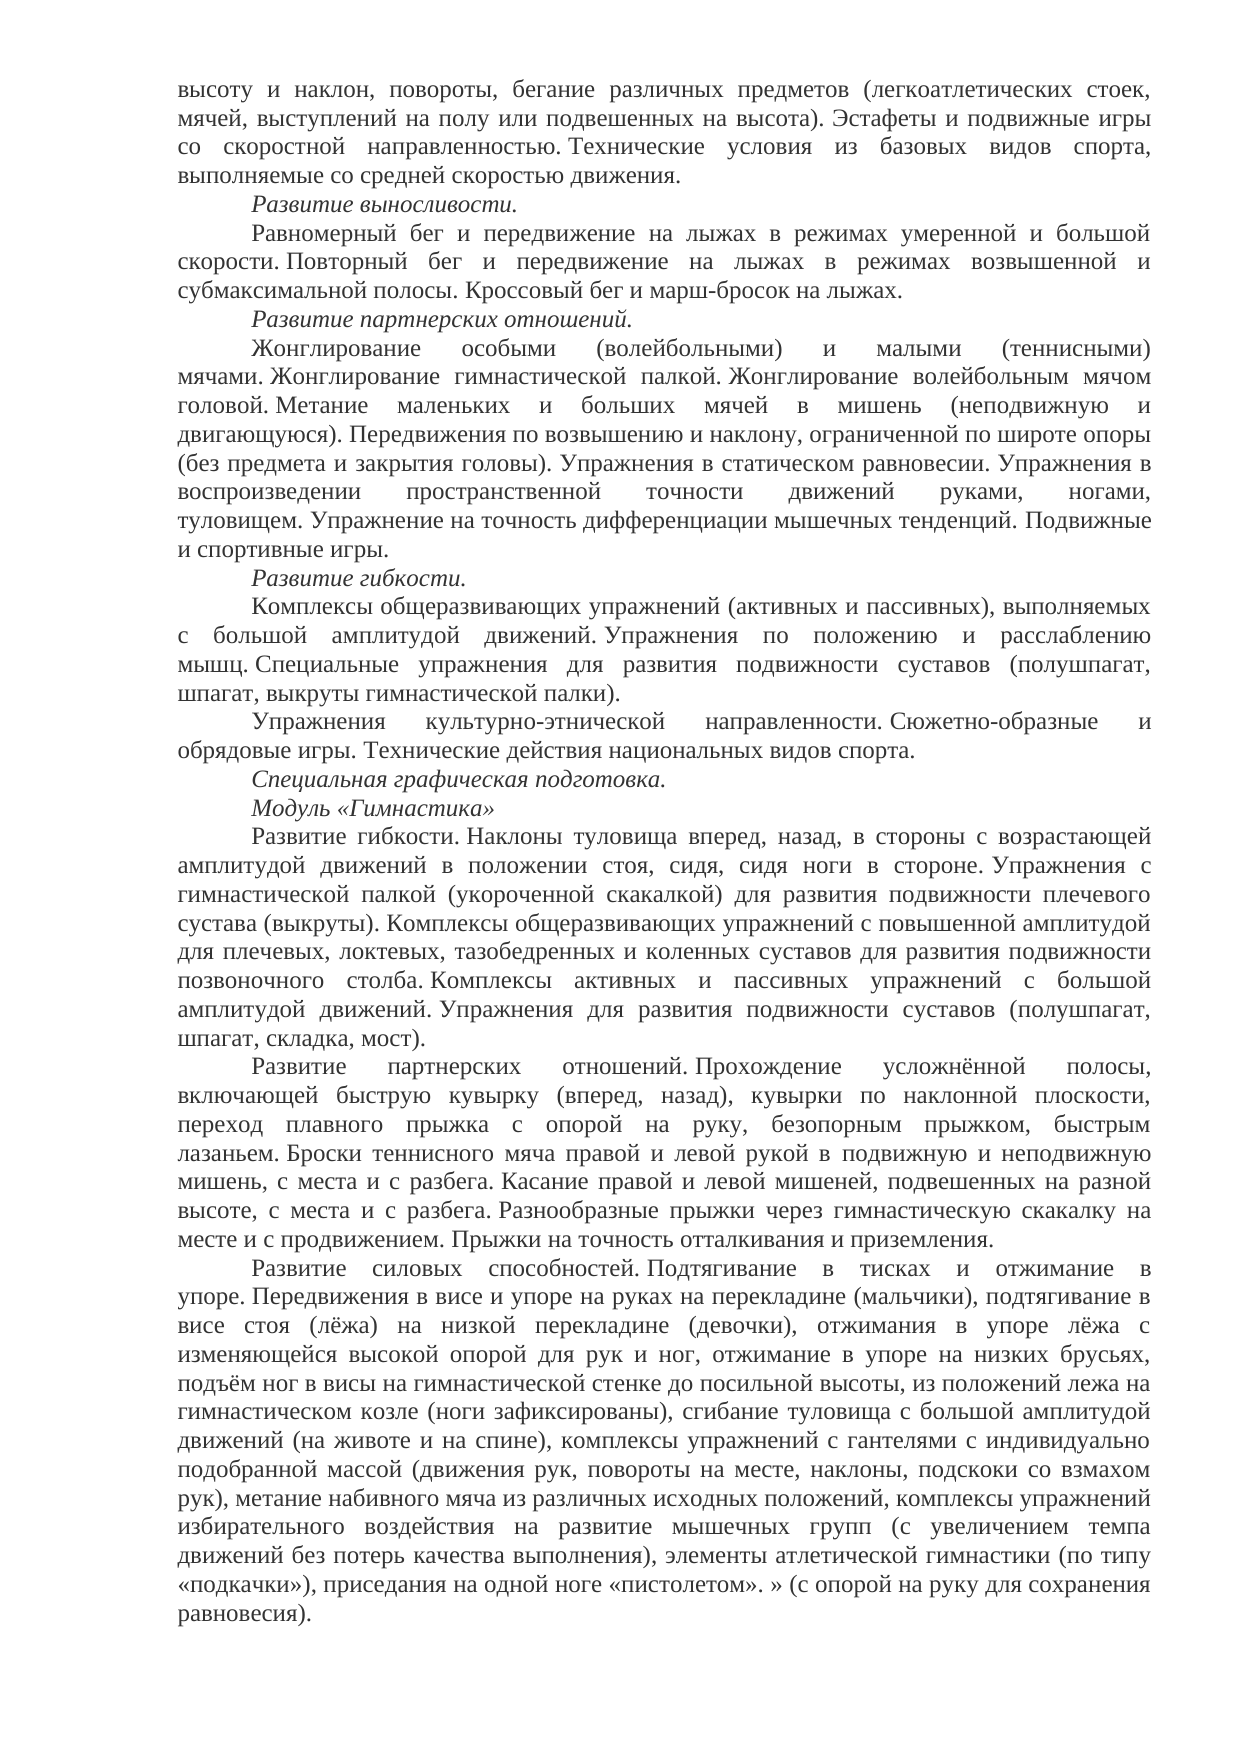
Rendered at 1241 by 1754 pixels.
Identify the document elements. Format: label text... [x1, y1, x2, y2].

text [177, 74, 1152, 189]
text Развитие силовых способностей. Подтягивание в тисках и отжимание в упоре. Передвижения в висе и упоре на руках на перекладине (мальчики), подтягивание в висе стоя (лёжа) на низкой перекладине (девочки), отжимания в упоре лёжа с изменяющейся высокой опорой для рук и ног, отжимание в упоре на низких брусьях, подъём ног в висы на гимнастической стенке до посильной высоты, из положений лежа на гимнастическом козле (ноги зафиксированы), сгибание туловища с большой амплитудой движений (на животе и на спине), комплексы упражнений с гантелями с индивидуально подобранной массой (движения рук, повороты на месте, наклоны, подскоки со взмахом рук), метание набивного мяча из различных исходных положений, комплексы упражнений избирательного воздействия на развитие мышечных групп (с увеличением темпа движений без потерь качества выполнения), элементы атлетической гимнастики (по типу «подкачки»), приседания на одной ноге «пистолетом». » (с опорой на руку для сохранения равновесия). [177, 1253, 1152, 1626]
text Специальная графическая подготовка. [177, 764, 1152, 793]
text Комплексы общеразвивающих упражнений (активных и пассивных), выполняемых с большой амплитудой движений. Упражнения по положению и расслаблению мышц. Специальные упражнения для развития подвижности суставов (полушпагат, шпагат, выкруты гимнастической палки). [177, 591, 1152, 706]
text Развитие партнерских отношений. [177, 304, 1152, 333]
text Развитие гибкости. [177, 563, 1152, 591]
text Развитие партнерских отношений. Прохождение усложнённой полосы, включающей быструю кувырку (вперед, назад), кувырки по наклонной плоскости, переход плавного прыжка с опорой на руку, безопорным прыжком, быстрым лазаньем. Броски теннисного мяча правой и левой рукой в ​​подвижную и неподвижную мишень, с места и с разбега. Касание правой и левой мишеней, подвешенных на разной высоте, с места и с разбега. Разнообразные прыжки через гимнастическую скакалку на месте и с продвижением. Прыжки на точность отталкивания и приземления. [177, 1051, 1152, 1253]
text Упражнения культурно-этнической направленности. Сюжетно-образные и обрядовые игры. Технические действия национальных видов спорта. [177, 706, 1152, 764]
text Равномерный бег и передвижение на лыжах в режимах умеренной и большой скорости. Повторный бег и передвижение на лыжах в режимах возвышенной и субмаксимальной полосы. Кроссовый бег и марш-бросок на лыжах. [177, 218, 1152, 304]
text Жонглирование особыми (волейбольными) и малыми (теннисными) мячами. Жонглирование гимнастической палкой. Жонглирование волейбольным мячом головой. Метание маленьких и больших мячей в мишень (неподвижную и двигающуюся). Передвижения по возвышению и наклону, ограниченной по широте опоры (без предмета и закрытия головы). Упражнения в статическом равновесии. Упражнения в воспроизведении пространственной точности движений руками, ногами, туловищем. Упражнение на точность дифференциации мышечных тенденций. Подвижные и спортивные игры. [177, 333, 1152, 563]
text Модуль «Гимнастика» [177, 793, 1152, 821]
text Развитие гибкости. Наклоны туловища вперед, назад, в стороны с возрастающей амплитудой движений в положении стоя, сидя, сидя ноги в стороне. Упражнения с гимнастической палкой (укороченной скакалкой) для развития подвижности плечевого сустава (выкруты). Комплексы общеразвивающих упражнений с повышенной амплитудой для плечевых, локтевых, тазобедренных и коленных суставов для развития подвижности позвоночного столба. Комплексы активных и пассивных упражнений с большой амплитудой движений. Упражнения для развития подвижности суставов (полушпагат, шпагат, складка, мост). [177, 821, 1152, 1051]
text Развитие выносливости. [177, 189, 1152, 218]
